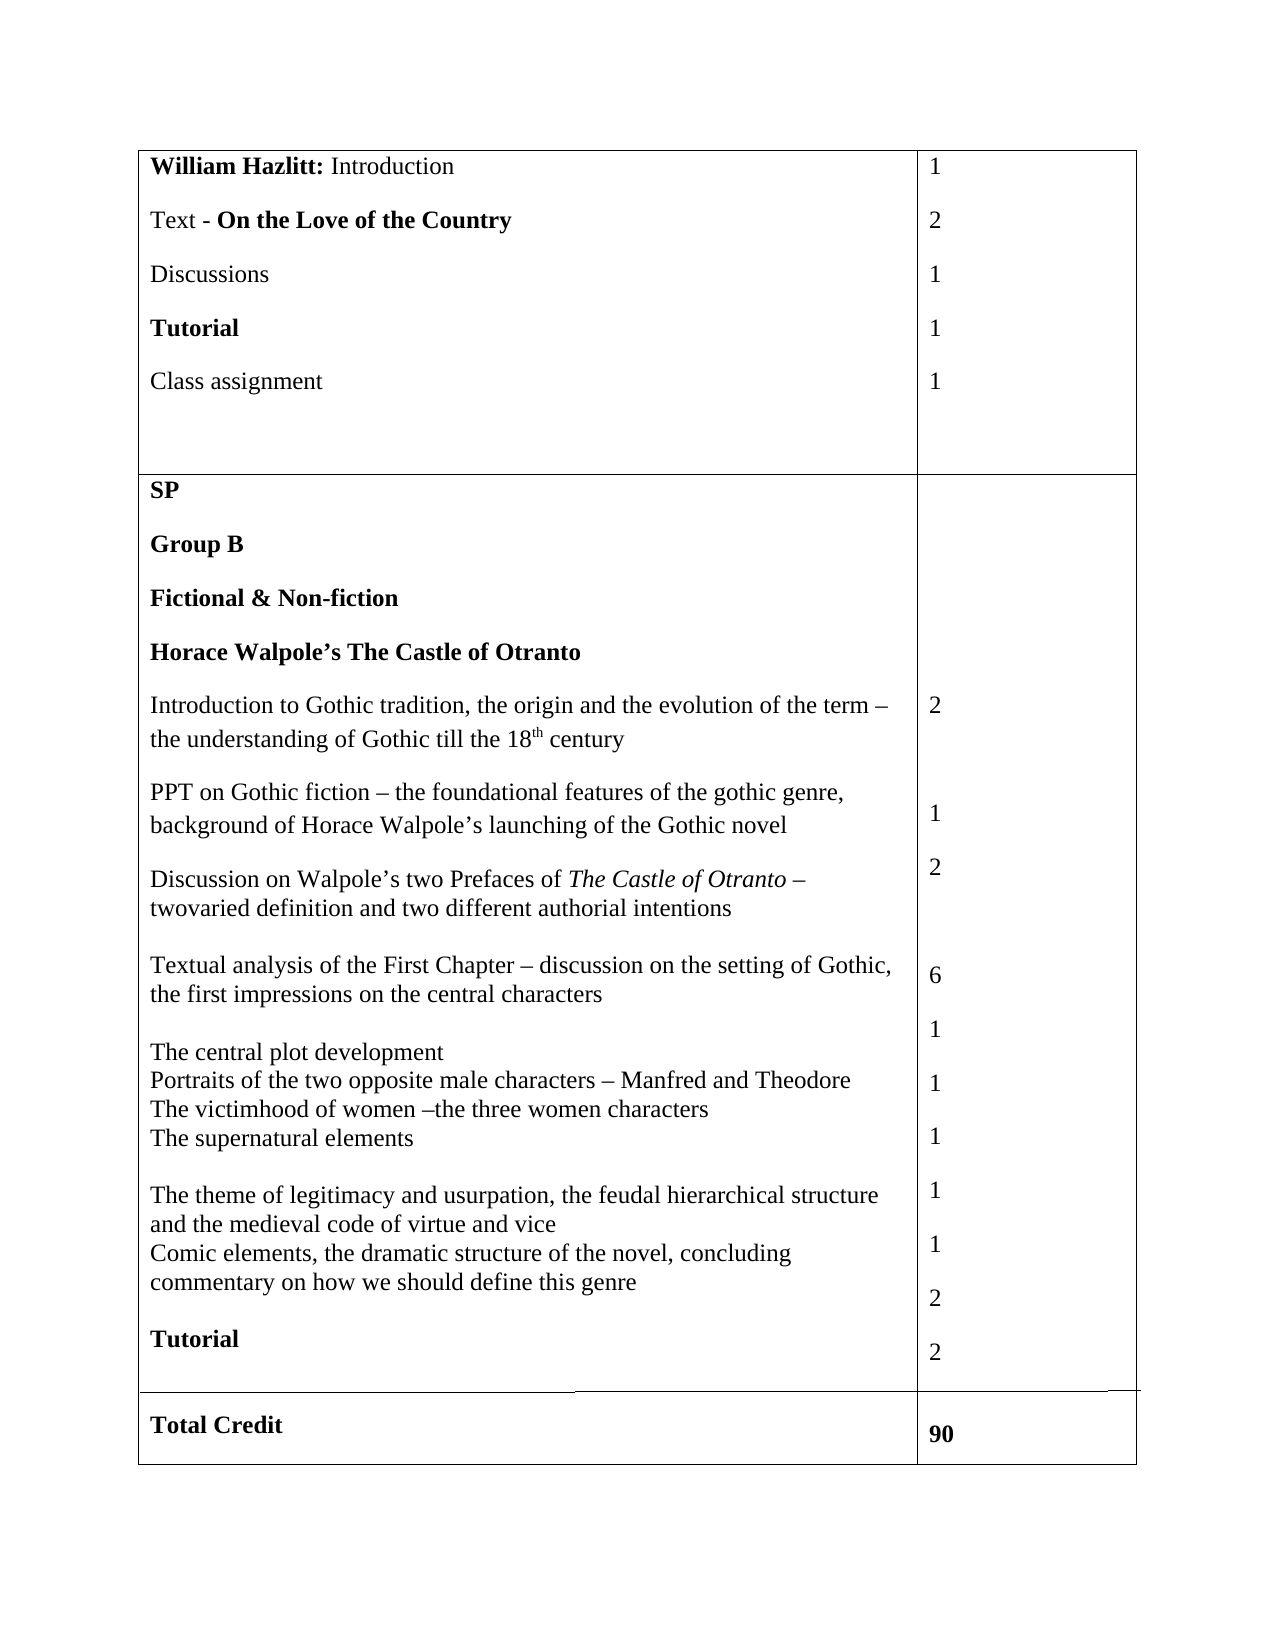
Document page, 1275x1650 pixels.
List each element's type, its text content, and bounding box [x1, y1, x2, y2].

table_cell 1 2 1 1 1 [918, 151, 1136, 474]
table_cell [139, 151, 917, 474]
table_cell 2 1 2 6 1 1 1 1 1 2 2 90 [918, 1391, 1136, 1464]
table_cell SP Group B Fictional & Non-fiction Horace Walpole’s The Castle of Otranto Introduction to Gothic tradition, the origin and the evolution of the term – the understanding of Gothic till the 18th century PPT on Gothic fiction – the foundational features of the gothic genre, background of Horace Walpole’s launching of the Gothic novel Discussion on Walpole’s two Prefaces of The Castle of Otranto – twovaried definition and two different authorial intentions Textual analysis of the First Chapter – discussion on the setting of Gothic, the first impressions on the central characters The central plot development Portraits of the two opposite male characters – Manfred and Theodore The victimhood of women –the three women characters The supernatural elements The theme of legitimacy and usurpation, the feudal hierarchical structure and the medieval code of virtue and vice Comic elements, the dramatic structure of the novel, concluding commentary on how we should define this genre Tutorial Total Credit [139, 475, 917, 1464]
